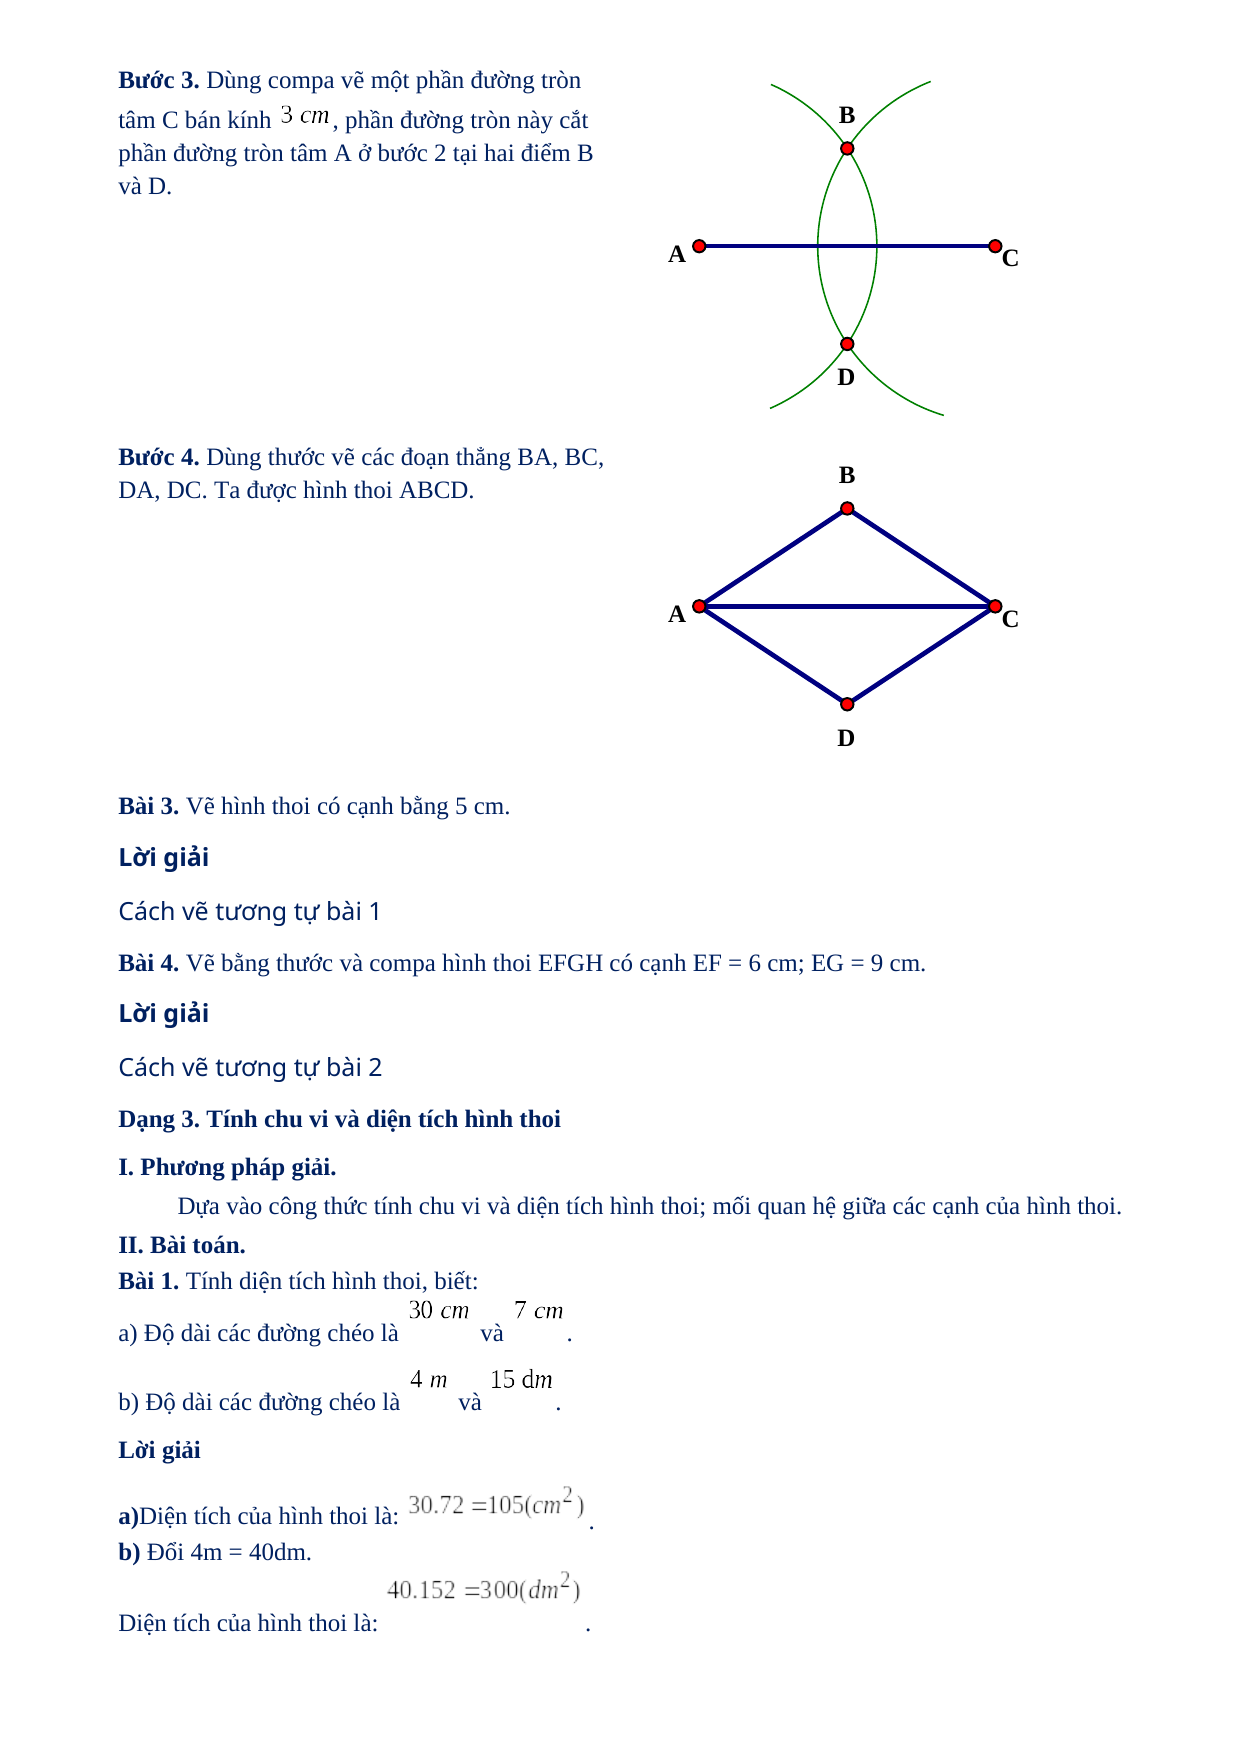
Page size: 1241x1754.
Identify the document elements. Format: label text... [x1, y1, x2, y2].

table_cell [635, 436, 1163, 776]
table_cell Bước 4. Dùng thước vẽ các đoạn thẳng BA, BC, DA, DC. Ta được hình thoi ABCD. [107, 436, 635, 776]
text Dựa vào công thức tính chu vi và diện tích hình thoi; mối quan hệ giữa các cạnh của hình thoi. [118, 1191, 1152, 1220]
text b) Đổi 4m = 40dm. [118, 1535, 1152, 1566]
text b) Độ dài các đường chéo là và . [118, 1364, 1152, 1416]
text Lời giải [118, 996, 1152, 1030]
text II. Bài toán. [118, 1231, 1152, 1259]
text a) Độ dài các đường chéo là và . [118, 1295, 1152, 1347]
text Lời giải [118, 1433, 1152, 1464]
text Cách vẽ tương tự bài 1 [118, 893, 1152, 927]
text I. Phương pháp giải. [118, 1152, 1152, 1181]
text Diện tích của hình thoi là: . [118, 1566, 1152, 1637]
table_cell [635, 59, 1163, 436]
text Bài 3. Vẽ hình thoi có cạnh bằng 5 cm. [118, 791, 1152, 820]
text Dạng 3. Tính chu vi và diện tích hình thoi [118, 1104, 1152, 1133]
text Bài 1. Tính diện tích hình thoi, biết: [118, 1263, 1152, 1295]
text a)Diện tích của hình thoi là: . [118, 1481, 1152, 1535]
table_cell Bước 3. Dùng compa vẽ một phần đường tròn tâm C bán kính , phần đường tròn này cắt phần đường tròn tâm A ở bước 2 tại hai điểm B và D. [107, 59, 635, 436]
text Lời giải [118, 839, 1152, 873]
text Bài 4. Vẽ bằng thước và compa hình thoi EFGH có cạnh EF = 6 cm; EG = 9 cm. [118, 948, 1152, 976]
text Cách vẽ tương tự bài 2 [118, 1050, 1152, 1084]
